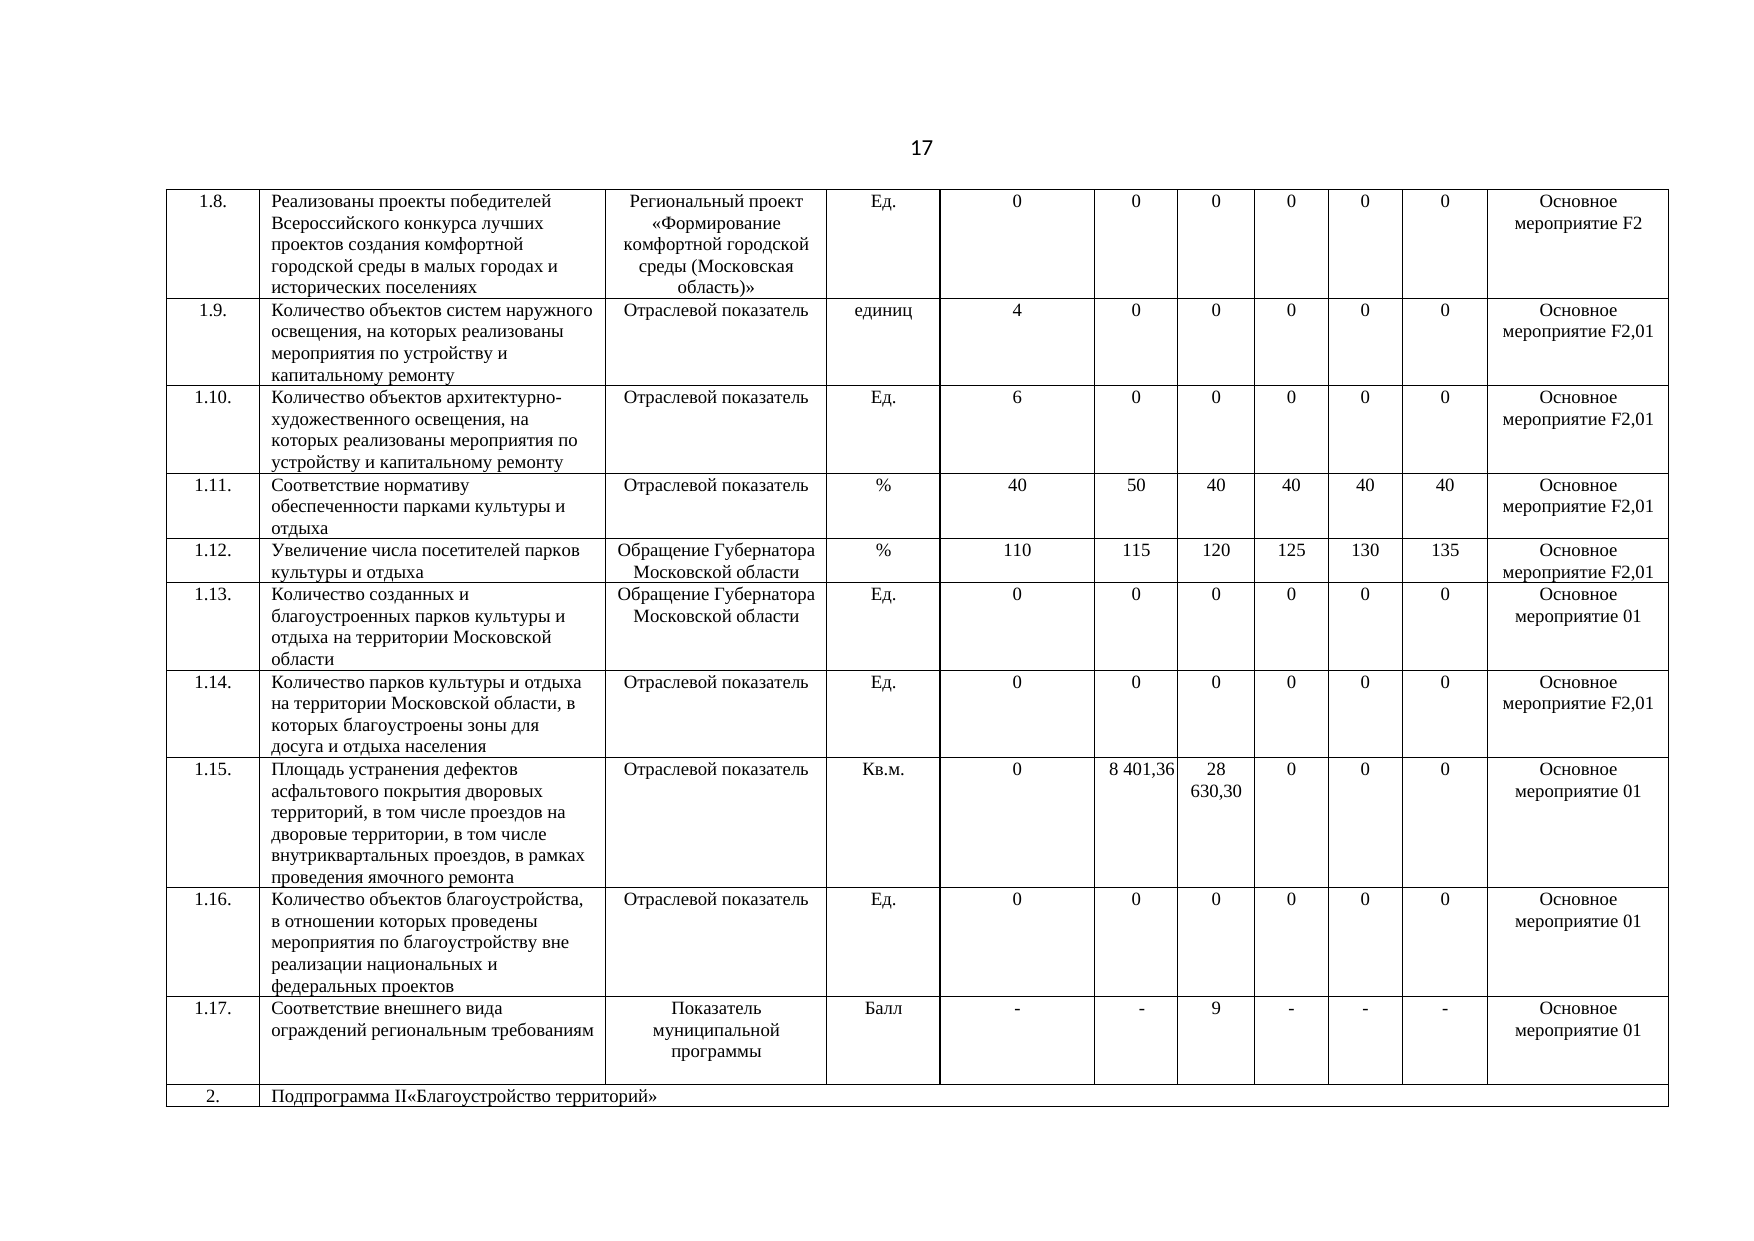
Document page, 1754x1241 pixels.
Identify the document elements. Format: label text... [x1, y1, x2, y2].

table_cell - [1403, 997, 1487, 1083]
table_cell Отраслевой показатель [606, 474, 826, 538]
table_cell Отраслевой показатель [606, 888, 826, 996]
table_cell Основное мероприятие F2 [1488, 190, 1668, 298]
table_cell 0 [1329, 671, 1402, 757]
table_cell 0 [1255, 583, 1328, 669]
table_cell 0 [1403, 758, 1487, 887]
table_cell 1.9. [167, 299, 259, 385]
table_cell 0 [1255, 386, 1328, 472]
table_cell 0 [1095, 190, 1177, 298]
table_cell 0 [1095, 386, 1177, 472]
table_cell Основное мероприятие 01 [1488, 997, 1668, 1083]
table_cell Основное мероприятие F2,01 [1488, 539, 1668, 582]
table_cell 0 [941, 888, 1094, 996]
table_cell 40 [1403, 474, 1487, 538]
table_cell Соответствие нормативу обеспеченности парками культуры и отдыха [260, 474, 605, 538]
table_cell Основное мероприятие F2,01 [1488, 299, 1668, 385]
table_cell 1.13. [167, 583, 259, 669]
table_cell Показатель муниципальной программы [606, 997, 826, 1083]
table_cell 0 [1178, 299, 1254, 385]
table_cell 1.12. [167, 539, 259, 582]
table_cell Ед. [827, 190, 939, 298]
table_cell Основное мероприятие 01 [1488, 583, 1668, 669]
table_cell Количество объектов систем наружного освещения, на которых реализованы мероприятия по устройству и капитальному ремонту [260, 299, 605, 385]
table_cell 115 [1095, 539, 1177, 582]
table_cell 0 [1178, 386, 1254, 472]
table_cell 0 [1329, 190, 1402, 298]
table_cell Кв.м. [827, 758, 939, 887]
table_cell 0 [1095, 583, 1177, 669]
table_cell 135 [1403, 539, 1487, 582]
table_cell 0 [1178, 671, 1254, 757]
table_cell 0 [941, 583, 1094, 669]
table_cell Количество объектов архитектурно-художественного освещения, на которых реализованы мероприятия по устройству и капитальному ремонту [260, 386, 605, 472]
table_cell Количество созданных и благоустроенных парков культуры и отдыха на территории Московской области [260, 583, 605, 669]
table_cell Ед. [827, 386, 939, 472]
table_cell Количество объектов благоустройства, в отношении которых проведены мероприятия по благоустройству вне реализации национальных и федеральных проектов [260, 888, 605, 996]
table_cell 9 [1178, 997, 1254, 1083]
table_cell Ед. [827, 671, 939, 757]
table_cell 0 [1403, 299, 1487, 385]
table_cell 40 [1255, 474, 1328, 538]
table_cell - [941, 997, 1094, 1083]
table_cell 125 [1255, 539, 1328, 582]
table_cell 28 630,30 [1178, 758, 1254, 887]
table_cell - [1255, 997, 1328, 1083]
table_cell Основное мероприятие 01 [1488, 758, 1668, 887]
table_cell - [1095, 997, 1177, 1083]
table_cell - [1329, 997, 1402, 1083]
table_cell 120 [1178, 539, 1254, 582]
table_cell 0 [1329, 299, 1402, 385]
table_cell 0 [1095, 671, 1177, 757]
table_cell 0 [1178, 190, 1254, 298]
table_cell 0 [1403, 386, 1487, 472]
table_cell 1.14. [167, 671, 259, 757]
table_cell Подпрограмма II«Благоустройство территорий» [260, 1085, 1668, 1106]
table_cell Основное мероприятие F2,01 [1488, 671, 1668, 757]
table_cell 0 [1403, 190, 1487, 298]
table_cell Площадь устранения дефектов асфальтового покрытия дворовых территорий, в том числе проездов на дворовые территории, в том числе внутриквартальных проездов, в рамках проведения ямочного ремонта [260, 758, 605, 887]
table_cell 8 401,36 [1095, 758, 1177, 887]
table_cell единиц [827, 299, 939, 385]
table_cell Основное мероприятие F2,01 [1488, 386, 1668, 472]
table_cell 0 [941, 671, 1094, 757]
table_cell 2. [167, 1085, 259, 1106]
table_cell 40 [1178, 474, 1254, 538]
table_cell 0 [1329, 583, 1402, 669]
table_cell 1.15. [167, 758, 259, 887]
table_cell % [827, 474, 939, 538]
table_cell 0 [941, 190, 1094, 298]
table_cell 6 [941, 386, 1094, 472]
table_cell 0 [1329, 888, 1402, 996]
table_cell 1.17. [167, 997, 259, 1083]
table_cell 0 [1178, 888, 1254, 996]
table_cell 40 [1329, 474, 1402, 538]
table_cell 0 [1095, 299, 1177, 385]
table_cell 0 [1329, 386, 1402, 472]
table_cell 0 [1403, 583, 1487, 669]
table_cell 0 [1329, 758, 1402, 887]
table_cell 4 [941, 299, 1094, 385]
table_cell 0 [941, 758, 1094, 887]
table_cell Балл [827, 997, 939, 1083]
table_cell % [827, 539, 939, 582]
table_cell 50 [1095, 474, 1177, 538]
table_cell Основное мероприятие 01 [1488, 888, 1668, 996]
table_cell 1.16. [167, 888, 259, 996]
table_cell 40 [941, 474, 1094, 538]
table_cell 0 [1095, 888, 1177, 996]
table_cell 0 [1255, 758, 1328, 887]
table_cell Отраслевой показатель [606, 758, 826, 887]
table_cell Обращение Губернатора Московской области [606, 539, 826, 582]
table_cell Реализованы проекты победителей Всероссийского конкурса лучших проектов создания комфортной городской среды в малых городах и исторических поселениях [260, 190, 605, 298]
table_cell Ед. [827, 583, 939, 669]
table_cell Обращение Губернатора Московской области [606, 583, 826, 669]
table_cell Отраслевой показатель [606, 299, 826, 385]
table_cell 0 [1255, 671, 1328, 757]
table_cell 1.11. [167, 474, 259, 538]
table_cell 130 [1329, 539, 1402, 582]
table_cell Количество парков культуры и отдыха на территории Московской области, в которых благоустроены зоны для досуга и отдыха населения [260, 671, 605, 757]
table_cell 0 [1403, 671, 1487, 757]
table_cell Соответствие внешнего вида ограждений региональным требованиям [260, 997, 605, 1083]
table_cell Основное мероприятие F2,01 [1488, 474, 1668, 538]
table_cell 110 [941, 539, 1094, 582]
table_cell 0 [1255, 299, 1328, 385]
table_cell Отраслевой показатель [606, 386, 826, 472]
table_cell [606, 190, 826, 298]
table_cell 0 [1178, 583, 1254, 669]
table_cell Ед. [827, 888, 939, 996]
table_cell Увеличение числа посетителей парков культуры и отдыха [260, 539, 605, 582]
table_cell 0 [1255, 190, 1328, 298]
table_cell 1.10. [167, 386, 259, 472]
table_cell 0 [1403, 888, 1487, 996]
table_cell Отраслевой показатель [606, 671, 826, 757]
table_cell 1.8. [167, 190, 259, 298]
table_cell 0 [1255, 888, 1328, 996]
